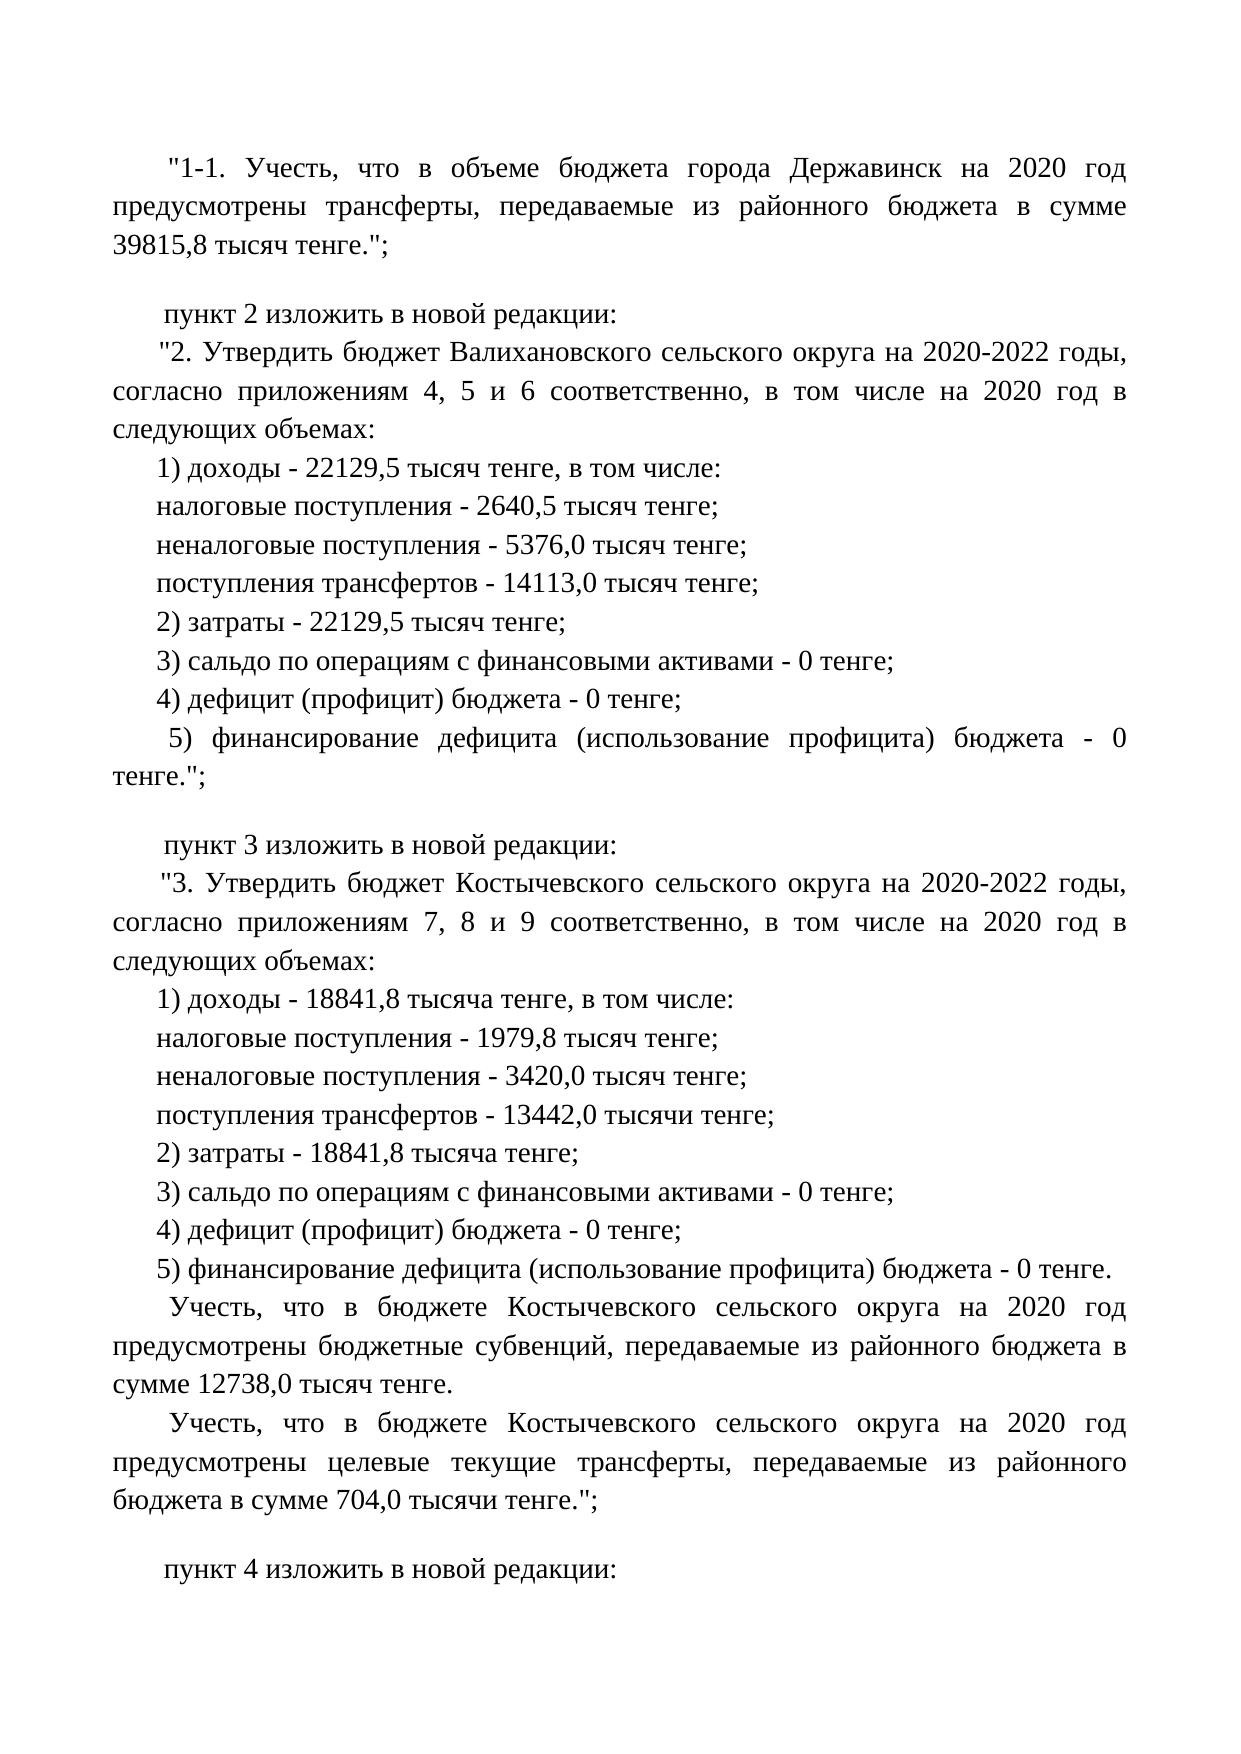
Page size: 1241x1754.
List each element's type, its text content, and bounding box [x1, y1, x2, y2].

text поступления трансфертов - 14113,0 тысяч тенге; [112, 566, 1128, 599]
text "3. Утвердить бюджет Костычевского сельского округа на 2020-2022 годы, согласно приложениям 7, 8 и 9 соответственно, в том числе на 2020 год в следующих объемах: [112, 866, 1128, 976]
text неналоговые поступления - 3420,0 тысяч тенге; [112, 1058, 1128, 1092]
text пункт 4 изложить в новой редакции: [112, 1551, 1128, 1584]
text 3) сальдо по операциям с финансовыми активами - 0 тенге; [112, 1174, 1128, 1207]
text 5) финансирование дефицита (использование профицита) бюджета - 0 тенге. [112, 1251, 1128, 1284]
text 1) доходы - 18841,8 тысяча тенге, в том числе: [112, 981, 1128, 1015]
text Учесть, что в бюджете Костычевского сельского округа на 2020 год предусмотрены бюджетные субвенций, передаваемые из районного бюджета в сумме 12738,0 тысяч тенге. [112, 1289, 1128, 1400]
text Учесть, что в бюджете Костычевского сельского округа на 2020 год предусмотрены целевые текущие трансферты, передаваемые из районного бюджета в сумме 704,0 тысячи тенге."; [112, 1405, 1128, 1516]
text "2. Утвердить бюджет Валихановского сельского округа на 2020-2022 годы, согласно приложениям 4, 5 и 6 соответственно, в том числе на 2020 год в следующих объемах: [112, 334, 1128, 445]
text налоговые поступления - 1979,8 тысяч тенге; [112, 1020, 1128, 1053]
text 5) финансирование дефицита (использование профицита) бюджета - 0 тенге."; [112, 720, 1128, 792]
text 2) затраты - 18841,8 тысяча тенге; [112, 1135, 1128, 1169]
text 3) сальдо по операциям с финансовыми активами - 0 тенге; [112, 643, 1128, 676]
text 4) дефицит (профицит) бюджета - 0 тенге; [112, 1212, 1128, 1246]
text налоговые поступления - 2640,5 тысяч тенге; [112, 488, 1128, 522]
text 2) затраты - 22129,5 тысяч тенге; [112, 604, 1128, 638]
text пункт 3 изложить в новой редакции: [112, 827, 1128, 861]
text 1) доходы - 22129,5 тысяч тенге, в том числе: [112, 450, 1128, 483]
text "1-1. Учесть, что в объеме бюджета города Державинск на 2020 год предусмотрены трансферты, передаваемые из районного бюджета в сумме 39815,8 тысяч тенге."; [112, 150, 1128, 261]
text 4) дефицит (профицит) бюджета - 0 тенге; [112, 681, 1128, 715]
text неналоговые поступления - 5376,0 тысяч тенге; [112, 527, 1128, 561]
text пункт 2 изложить в новой редакции: [112, 296, 1128, 329]
text поступления трансфертов - 13442,0 тысячи тенге; [112, 1097, 1128, 1130]
